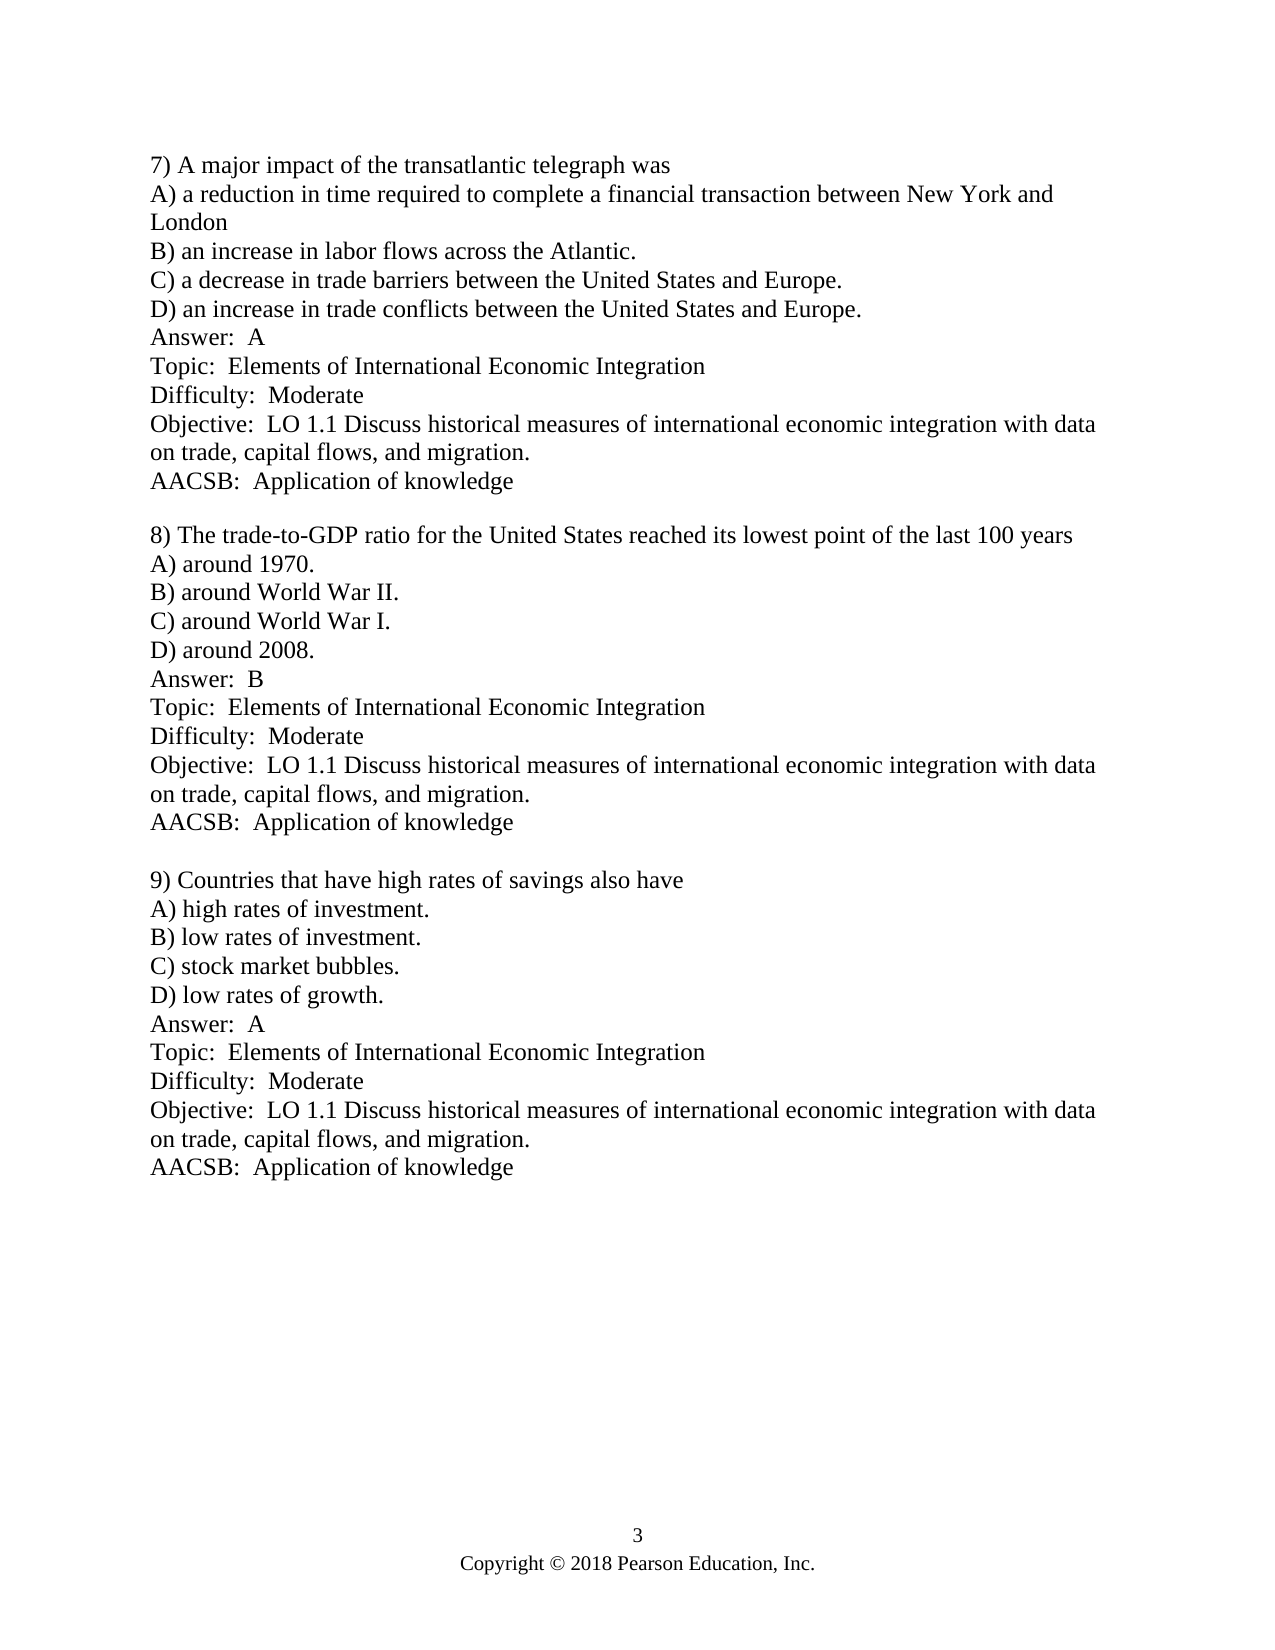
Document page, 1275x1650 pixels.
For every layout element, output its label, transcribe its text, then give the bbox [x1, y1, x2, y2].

text C) a decrease in trade barriers between the United States and Europe. [150, 265, 1125, 294]
text D) low rates of growth. [150, 980, 1125, 1009]
text C) stock market bubbles. [150, 951, 1125, 980]
text Topic: Elements of International Economic Integration [150, 351, 1125, 380]
text Answer: B [150, 664, 1125, 692]
text 9) Countries that have high rates of savings also have [150, 865, 1125, 894]
text B) an increase in labor flows across the Atlantic. [150, 236, 1125, 265]
text A) around 1970. [150, 549, 1125, 577]
text AACSB: Application of knowledge [150, 807, 1125, 836]
text Answer: A [150, 322, 1125, 351]
text A) a reduction in time required to complete a financial transaction between New York and London [150, 179, 1125, 236]
text B) low rates of investment. [150, 922, 1125, 951]
text 8) The trade-to-GDP ratio for the United States reached its lowest point of the last 100 years [150, 520, 1125, 549]
text Topic: Elements of International Economic Integration [150, 1037, 1125, 1066]
text AACSB: Application of knowledge [150, 466, 1125, 495]
text AACSB: Application of knowledge [150, 1152, 1125, 1181]
text C) around World War I. [150, 606, 1125, 635]
text Objective: LO 1.1 Discuss historical measures of international economic integration with data on trade, capital flows, and migration. [150, 409, 1125, 466]
text Difficulty: Moderate [150, 380, 1125, 409]
text D) around 2008. [150, 635, 1125, 664]
text Objective: LO 1.1 Discuss historical measures of international economic integration with data on trade, capital flows, and migration. [150, 750, 1125, 807]
text 7) A major impact of the transatlantic telegraph was [150, 150, 1125, 179]
text Topic: Elements of International Economic Integration [150, 692, 1125, 721]
text Answer: A [150, 1009, 1125, 1037]
text Difficulty: Moderate [150, 721, 1125, 750]
text B) around World War II. [150, 577, 1125, 606]
text A) high rates of investment. [150, 894, 1125, 922]
text D) an increase in trade conflicts between the United States and Europe. [150, 294, 1125, 322]
text Difficulty: Moderate [150, 1066, 1125, 1095]
text Objective: LO 1.1 Discuss historical measures of international economic integration with data on trade, capital flows, and migration. [150, 1095, 1125, 1152]
